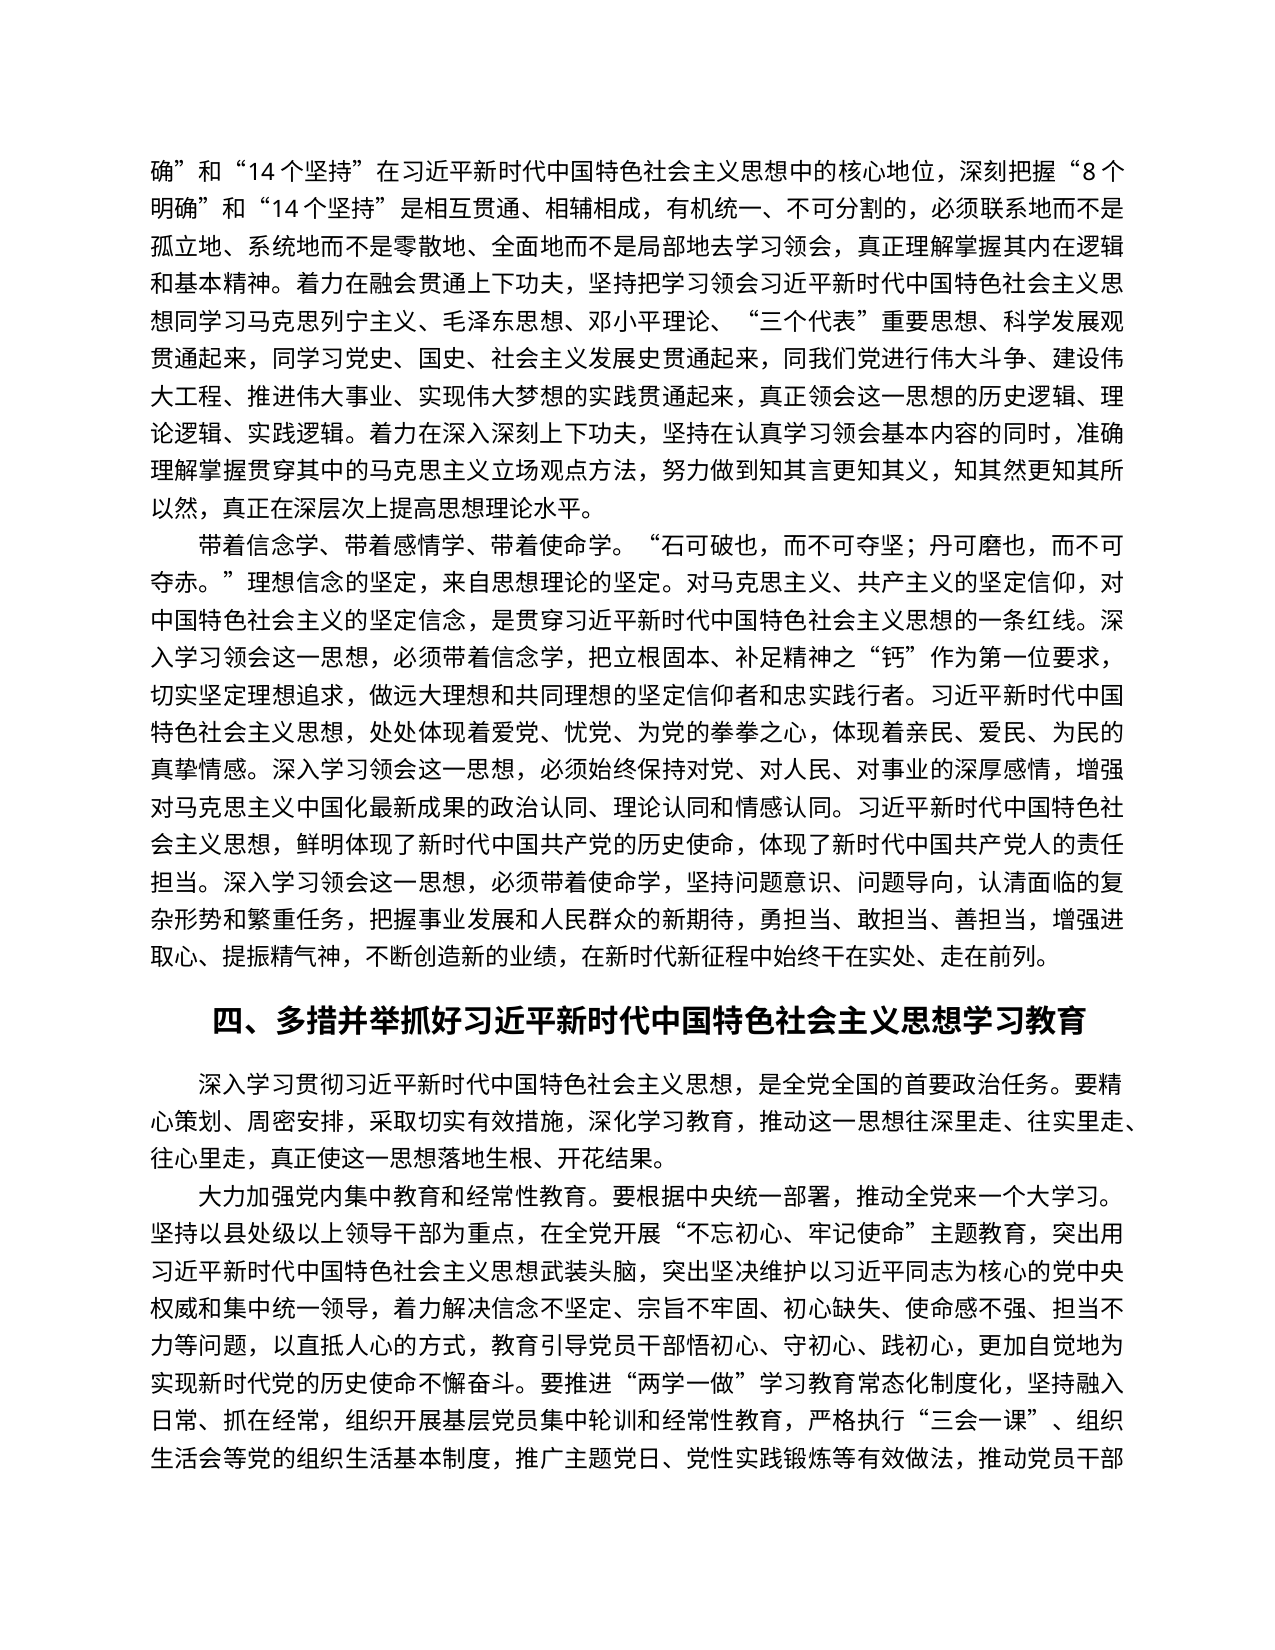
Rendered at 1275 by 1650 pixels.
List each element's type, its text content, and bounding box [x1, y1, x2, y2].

text 四、多措并举抓好习近平新时代中国特色社会主义思想学习教育 [150, 993, 1125, 1042]
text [150, 150, 1125, 524]
text 深入学习贯彻习近平新时代中国特色社会主义思想，是全党全国的首要政治任务。要精心策划、周密安排，采取切实有效措施，深化学习教育，推动这一思想往深里走、往实里走、往心里走，真正使这一思想落地生根、开花结果。 [150, 1062, 1125, 1175]
text 带着信念学、带着感情学、带着使命学。“石可破也，而不可夺坚；丹可磨也，而不可夺赤。”理想信念的坚定，来自思想理论的坚定。对马克思主义、共产主义的坚定信仰，对中国特色社会主义的坚定信念，是贯穿习近平新时代中国特色社会主义思想的一条红线。深入学习领会这一思想，必须带着信念学，把立根固本、补足精神之“钙”作为第一位要求，切实坚定理想追求，做远大理想和共同理想的坚定信仰者和忠实践行者。习近平新时代中国特色社会主义思想，处处体现着爱党、忧党、为党的拳拳之心，体现着亲民、爱民、为民的真挚情感。深入学习领会这一思想，必须始终保持对党、对人民、对事业的深厚感情，增强对马克思主义中国化最新成果的政治认同、理论认同和情感认同。习近平新时代中国特色社会主义思想，鲜明体现了新时代中国共产党的历史使命，体现了新时代中国共产党人的责任担当。深入学习领会这一思想，必须带着使命学，坚持问题意识、问题导向，认清面临的复杂形势和繁重任务，把握事业发展和人民群众的新期待，勇担当、敢担当、善担当，增强进取心、提振精气神，不断创造新的业绩，在新时代新征程中始终干在实处、走在前列。 [150, 524, 1125, 973]
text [150, 1175, 1125, 1474]
